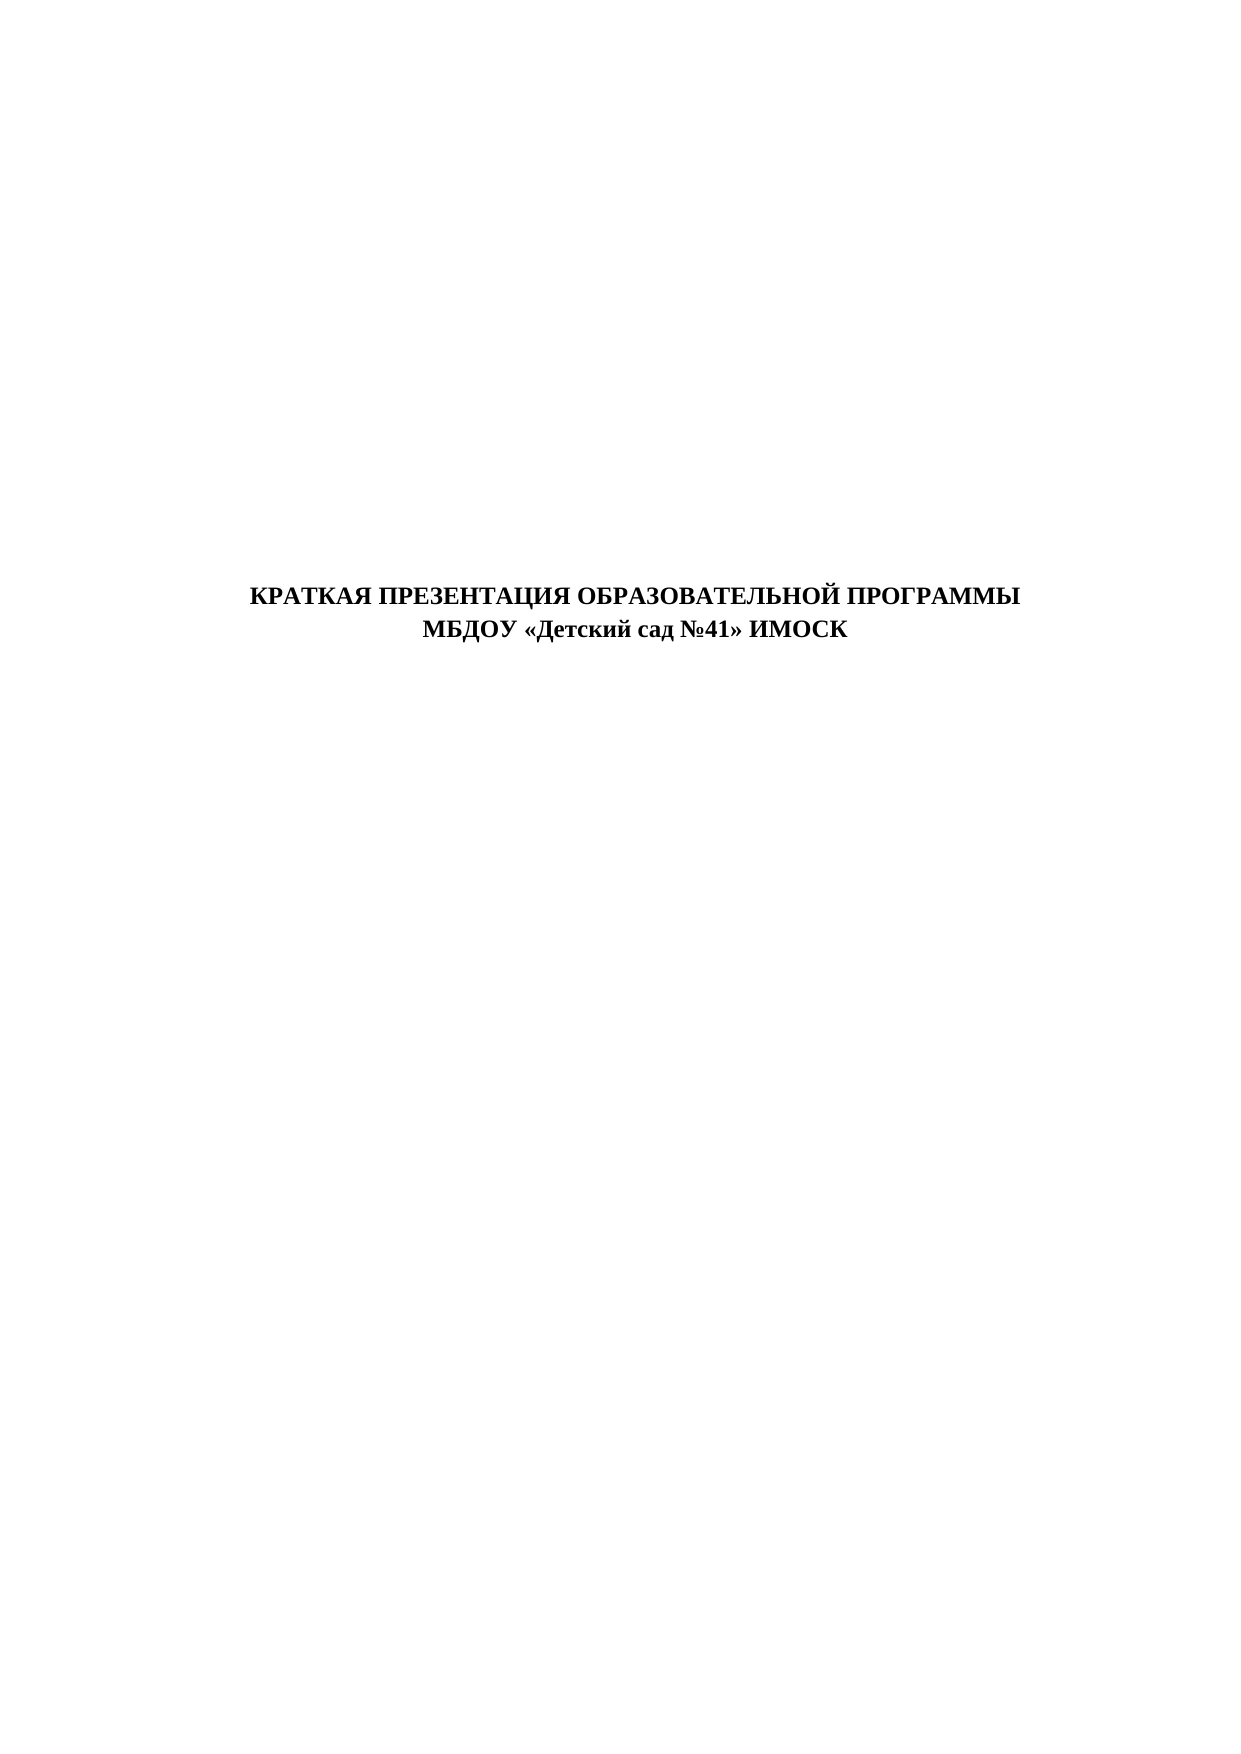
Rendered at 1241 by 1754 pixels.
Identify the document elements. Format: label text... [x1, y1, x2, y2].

text МБДОУ «Детский сад №41» ИМОСК [417, 614, 853, 643]
subtitle КРАТКАЯ ПРЕЗЕНТАЦИЯ ОБРАЗОВАТЕЛЬНОЙ ПРОГРАММЫ [98, 581, 1171, 610]
